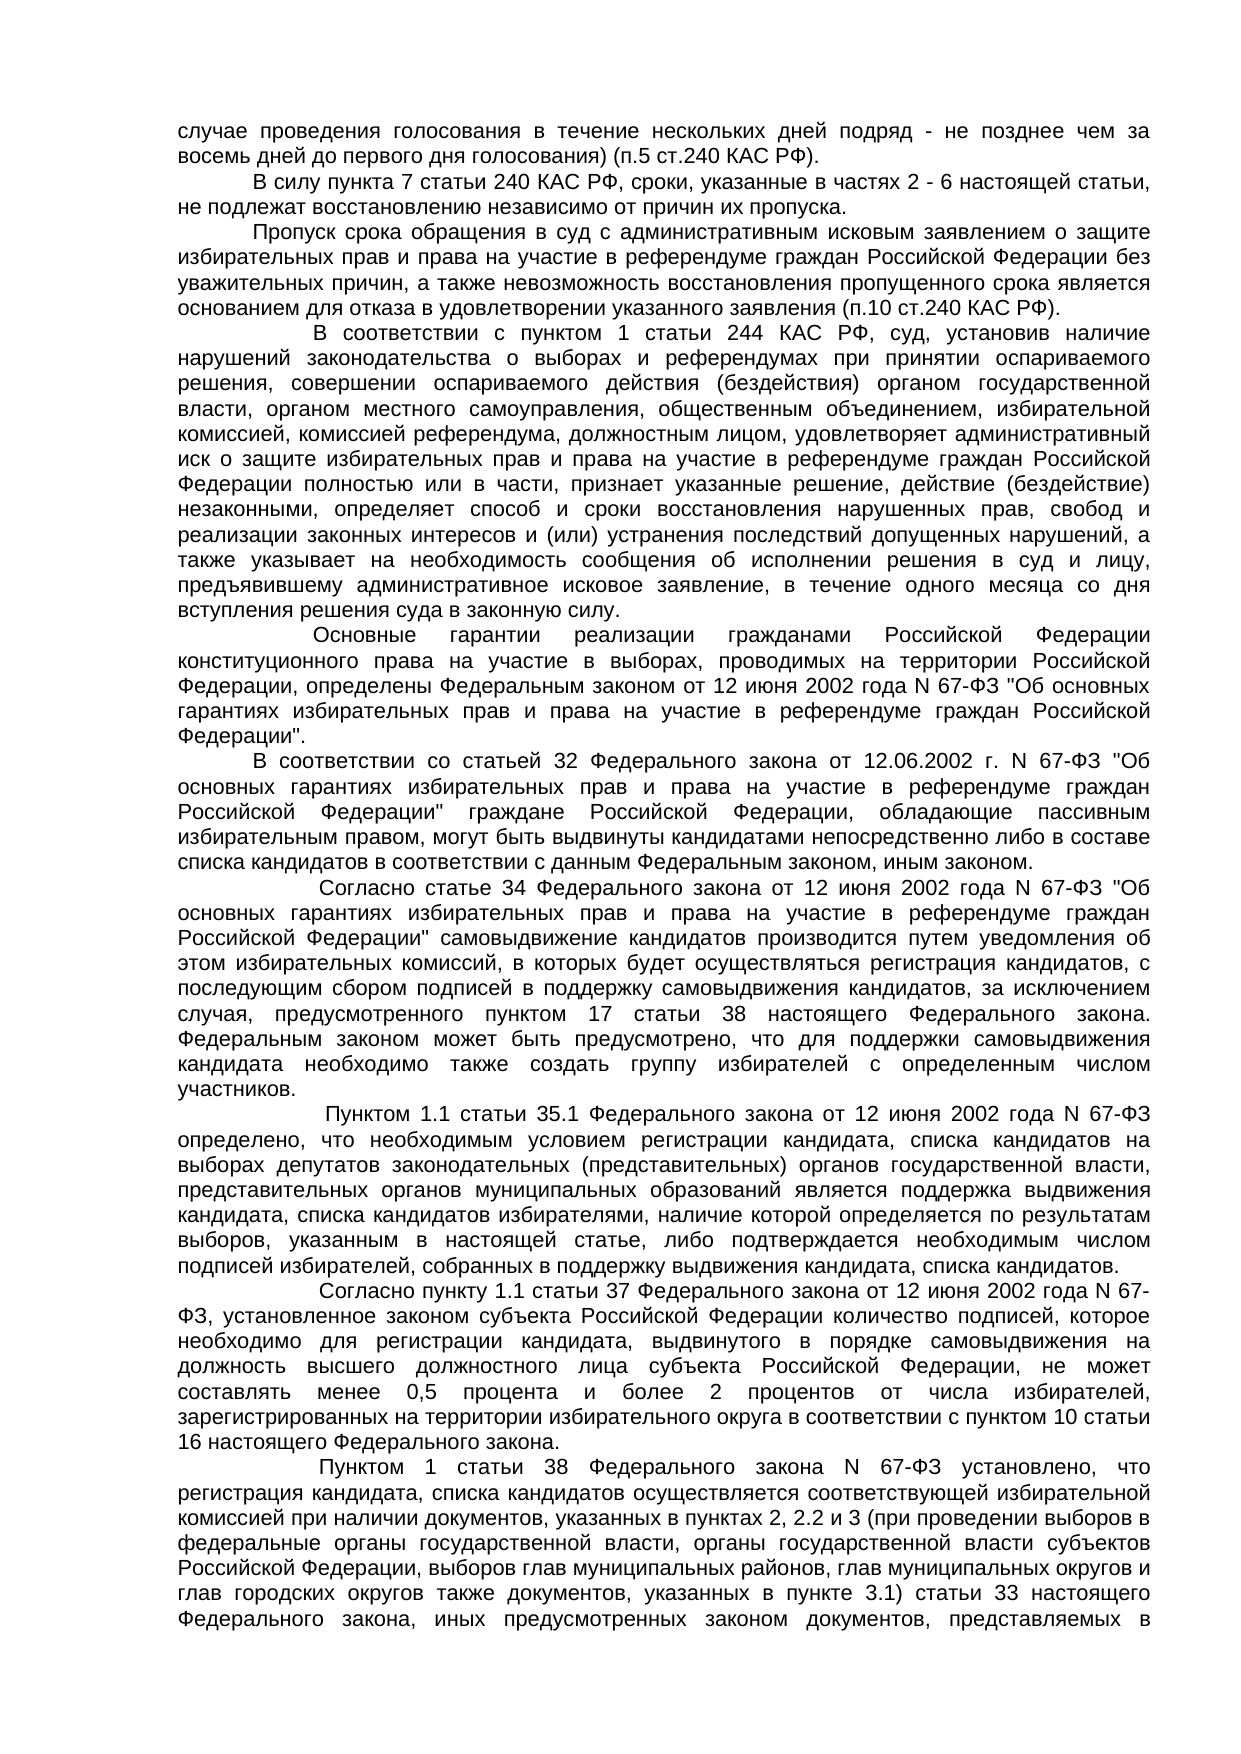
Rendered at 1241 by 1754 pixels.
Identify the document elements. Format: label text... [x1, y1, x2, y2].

text Пропуск срока обращения в суд с административным исковым заявлением о защите избирательных прав и права на участие в референдуме граждан Российской Федерации без уважительных причин, а также невозможность восстановления пропущенного срока является основанием для отказа в удовлетворении указанного заявления (п.10 ст.240 КАС РФ). [177, 219, 1152, 320]
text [177, 118, 1152, 168]
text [177, 1454, 1152, 1631]
text Основные гарантии реализации гражданами Российской Федерации конституционного права на участие в выборах, проводимых на территории Российской Федерации, определены Федеральным законом от 12 июня 2002 года N 67-ФЗ "Об основных гарантиях избирательных прав и права на участие в референдуме граждан Российской Федерации". [177, 622, 1152, 748]
text В соответствии с пунктом 1 статьи 244 КАС РФ, суд, установив наличие нарушений законодательства о выборах и референдумах при принятии оспариваемого решения, совершении оспариваемого действия (бездействия) органом государственной власти, органом местного самоуправления, общественным объединением, избирательной комиссией, комиссией референдума, должностным лицом, удовлетворяет административный иск о защите избирательных прав и права на участие в референдуме граждан Российской Федерации полностью или в части, признает указанные решение, действие (бездействие) незаконными, определяет способ и сроки восстановления нарушенных прав, свобод и реализации законных интересов и (или) устранения последствий допущенных нарушений, а также указывает на необходимость сообщения об исполнении решения в суд и лицу, предъявившему административное исковое заявление, в течение одного месяца со дня вступления решения суда в законную силу. [177, 320, 1152, 622]
text В соответствии со статьей 32 Федерального закона от 12.06.2002 г. N 67-ФЗ "Об основных гарантиях избирательных прав и права на участие в референдуме граждан Российской Федерации" граждане Российской Федерации, обладающие пассивным избирательным правом, могут быть выдвинуты кандидатами непосредственно либо в составе списка кандидатов в соответствии с данным Федеральным законом, иным законом. [177, 748, 1152, 874]
text Согласно статье 34 Федерального закона от 12 июня 2002 года N 67-ФЗ "Об основных гарантиях избирательных прав и права на участие в референдуме граждан Российской Федерации" самовыдвижение кандидатов производится путем уведомления об этом избирательных комиссий, в которых будет осуществляться регистрация кандидатов, с последующим сбором подписей в поддержку самовыдвижения кандидатов, за исключением случая, предусмотренного пунктом 17 статьи 38 настоящего Федерального закона. Федеральным законом может быть предусмотрено, что для поддержки самовыдвижения кандидата необходимо также создать группу избирателей с определенным числом участников. [177, 874, 1152, 1101]
text В силу пункта 7 статьи 240 КАС РФ, сроки, указанные в частях 2 - 6 настоящей статьи, не подлежат восстановлению независимо от причин их пропуска. [177, 168, 1152, 219]
text Пунктом 1.1 статьи 35.1 Федерального закона от 12 июня 2002 года N 67-ФЗ определено, что необходимым условием регистрации кандидата, списка кандидатов на выборах депутатов законодательных (представительных) органов государственной власти, представительных органов муниципальных образований является поддержка выдвижения кандидата, списка кандидатов избирателями, наличие которой определяется по результатам выборов, указанным в настоящей статье, либо подтверждается необходимым числом подписей избирателей, собранных в поддержку выдвижения кандидата, списка кандидатов. [177, 1101, 1152, 1278]
text Согласно пункту 1.1 статьи 37 Федерального закона от 12 июня 2002 года N 67-ФЗ, установленное законом субъекта Российской Федерации количество подписей, которое необходимо для регистрации кандидата, выдвинутого в порядке самовыдвижения на должность высшего должностного лица субъекта Российской Федерации, не может составлять менее 0,5 процента и более 2 процентов от числа избирателей, зарегистрированных на территории избирательного округа в соответствии с пунктом 10 статьи 16 настоящего Федерального закона. [177, 1278, 1152, 1454]
